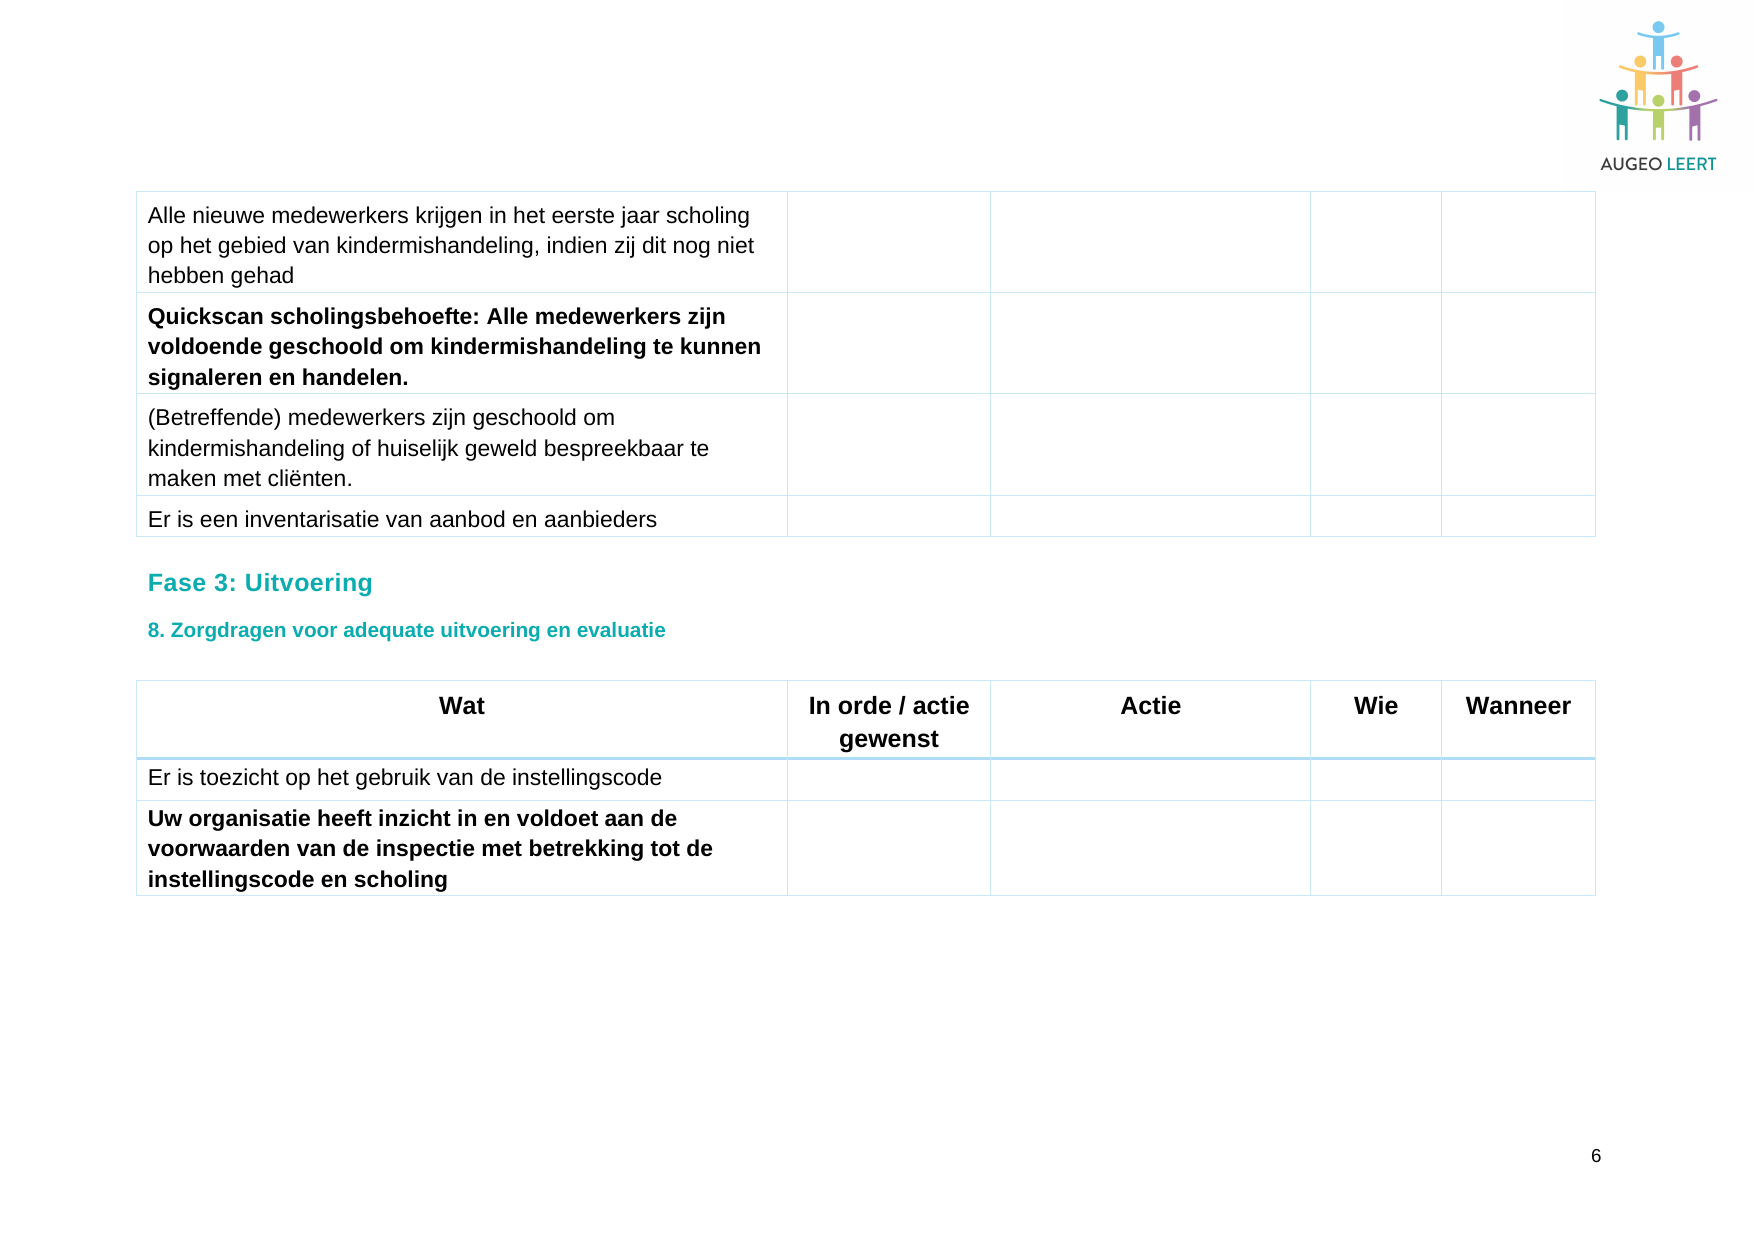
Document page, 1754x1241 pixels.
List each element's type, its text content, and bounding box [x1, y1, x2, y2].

table_header In orde / actie gewenst [788, 681, 990, 757]
table_cell [1311, 192, 1441, 292]
table_cell Quickscan scholingsbehoefte: Alle medewerkers zijn voldoende geschoold om kindermishandeling te kunnen signaleren en handelen. [137, 293, 787, 393]
table_cell [788, 760, 990, 800]
table_header Wie [1311, 681, 1441, 757]
table_header Wanneer [1442, 681, 1595, 757]
table_cell [788, 192, 990, 292]
table_header Actie [991, 681, 1310, 757]
table_cell Uw organisatie heeft inzicht in en voldoet aan de voorwaarden van de inspectie met betrekking tot de instellingscode en scholing [137, 801, 787, 895]
table_cell [1311, 293, 1441, 393]
table_cell [1311, 760, 1441, 800]
table_cell [1442, 394, 1595, 495]
subtitle Fase 3: Uitvoering [148, 568, 1606, 597]
table_cell [1442, 760, 1595, 800]
table_cell [788, 801, 990, 895]
table_cell [991, 801, 1310, 895]
table_cell Er is toezicht op het gebruik van de instellingscode [137, 760, 787, 800]
table_cell [788, 496, 990, 536]
table_cell [991, 760, 1310, 800]
table_cell [1442, 496, 1595, 536]
table_cell [788, 293, 990, 393]
table_cell [1442, 293, 1595, 393]
table_cell [788, 394, 990, 495]
table_cell [991, 293, 1310, 393]
table_cell Er is een inventarisatie van aanbod en aanbieders [137, 496, 787, 536]
table_cell [991, 192, 1310, 292]
table_cell (Betreffende) medewerkers zijn geschoold om kindermishandeling of huiselijk geweld bespreekbaar te maken met cliënten. [137, 394, 787, 495]
table_cell [1311, 496, 1441, 536]
subtitle 8. Zorgdragen voor adequate uitvoering en evaluatie [148, 618, 1606, 642]
table_cell [991, 496, 1310, 536]
table_header Wat [137, 681, 787, 757]
table_cell [991, 394, 1310, 495]
table_cell [1442, 801, 1595, 895]
table_cell [1311, 801, 1441, 895]
table_cell [1311, 394, 1441, 495]
table_cell Alle nieuwe medewerkers krijgen in het eerste jaar scholing op het gebied van kindermishandeling, indien zij dit nog niet hebben gehad [137, 192, 787, 292]
table_cell [1442, 192, 1595, 292]
picture [1563, 0, 1754, 191]
